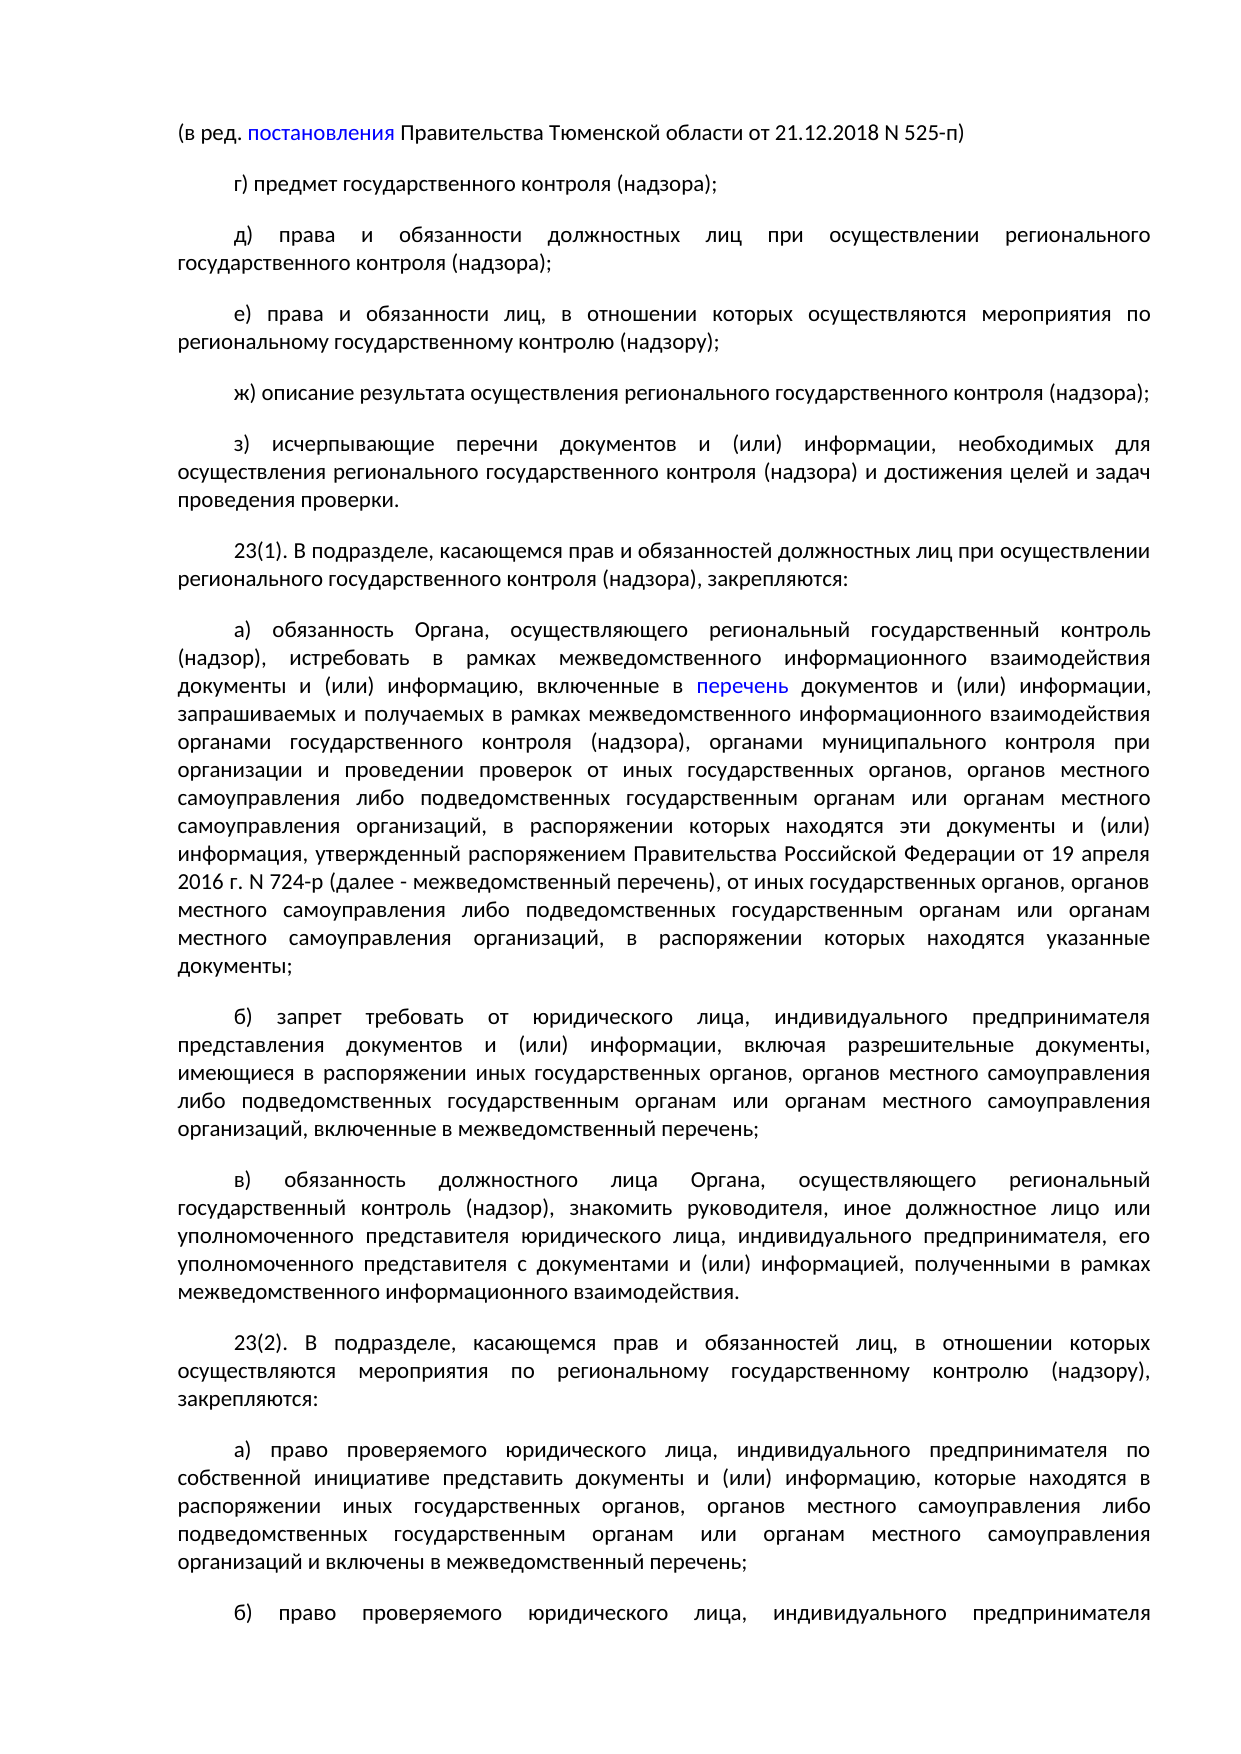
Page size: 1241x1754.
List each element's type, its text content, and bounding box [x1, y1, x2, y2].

text а) право проверяемого юридического лица, индивидуального предпринимателя по собственной инициативе представить документы и (или) информацию, которые находятся в распоряжении иных государственных органов, органов местного самоуправления либо подведомственных государственным органам или органам местного самоуправления организаций и включены в межведомственный перечень; [177, 1435, 1152, 1575]
text в) обязанность должностного лица Органа, осуществляющего региональный государственный контроль (надзор), знакомить руководителя, иное должностное лицо или уполномоченного представителя юридического лица, индивидуального предпринимателя, его уполномоченного представителя с документами и (или) информацией, полученными в рамках межведомственного информационного взаимодействия. [177, 1165, 1152, 1305]
text д) права и обязанности должностных лиц при осуществлении регионального государственного контроля (надзора); [177, 220, 1152, 276]
text ж) описание результата осуществления регионального государственного контроля (надзора); [177, 378, 1152, 406]
text (в ред. постановления Правительства Тюменской области от 21.12.2018 N 525-п) [177, 118, 1152, 146]
text 23(1). В подразделе, касающемся прав и обязанностей должностных лиц при осуществлении регионального государственного контроля (надзора), закрепляются: [177, 536, 1152, 592]
text 23(2). В подразделе, касающемся прав и обязанностей лиц, в отношении которых осуществляются мероприятия по региональному государственному контролю (надзору), закрепляются: [177, 1328, 1152, 1412]
text б) запрет требовать от юридического лица, индивидуального предпринимателя представления документов и (или) информации, включая разрешительные документы, имеющиеся в распоряжении иных государственных органов, органов местного самоуправления либо подведомственных государственным органам или органам местного самоуправления организаций, включенные в межведомственный перечень; [177, 1002, 1152, 1142]
text е) права и обязанности лиц, в отношении которых осуществляются мероприятия по региональному государственному контролю (надзору); [177, 299, 1152, 355]
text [177, 1598, 1152, 1626]
text з) исчерпывающие перечни документов и (или) информации, необходимых для осуществления регионального государственного контроля (надзора) и достижения целей и задач проведения проверки. [177, 429, 1152, 513]
text г) предмет государственного контроля (надзора); [177, 169, 1152, 197]
text а) обязанность Органа, осуществляющего региональный государственный контроль (надзор), истребовать в рамках межведомственного информационного взаимодействия документы и (или) информацию, включенные в перечень документов и (или) информации, запрашиваемых и получаемых в рамках межведомственного информационного взаимодействия органами государственного контроля (надзора), органами муниципального контроля при организации и проведении проверок от иных государственных органов, органов местного самоуправления либо подведомственных государственным органам или органам местного самоуправления организаций, в распоряжении которых находятся эти документы и (или) информация, утвержденный распоряжением Правительства Российской Федерации от 19 апреля 2016 г. N 724-р (далее - межведомственный перечень), от иных государственных органов, органов местного самоуправления либо подведомственных государственным органам или органам местного самоуправления организаций, в распоряжении которых находятся указанные документы; [177, 615, 1152, 979]
